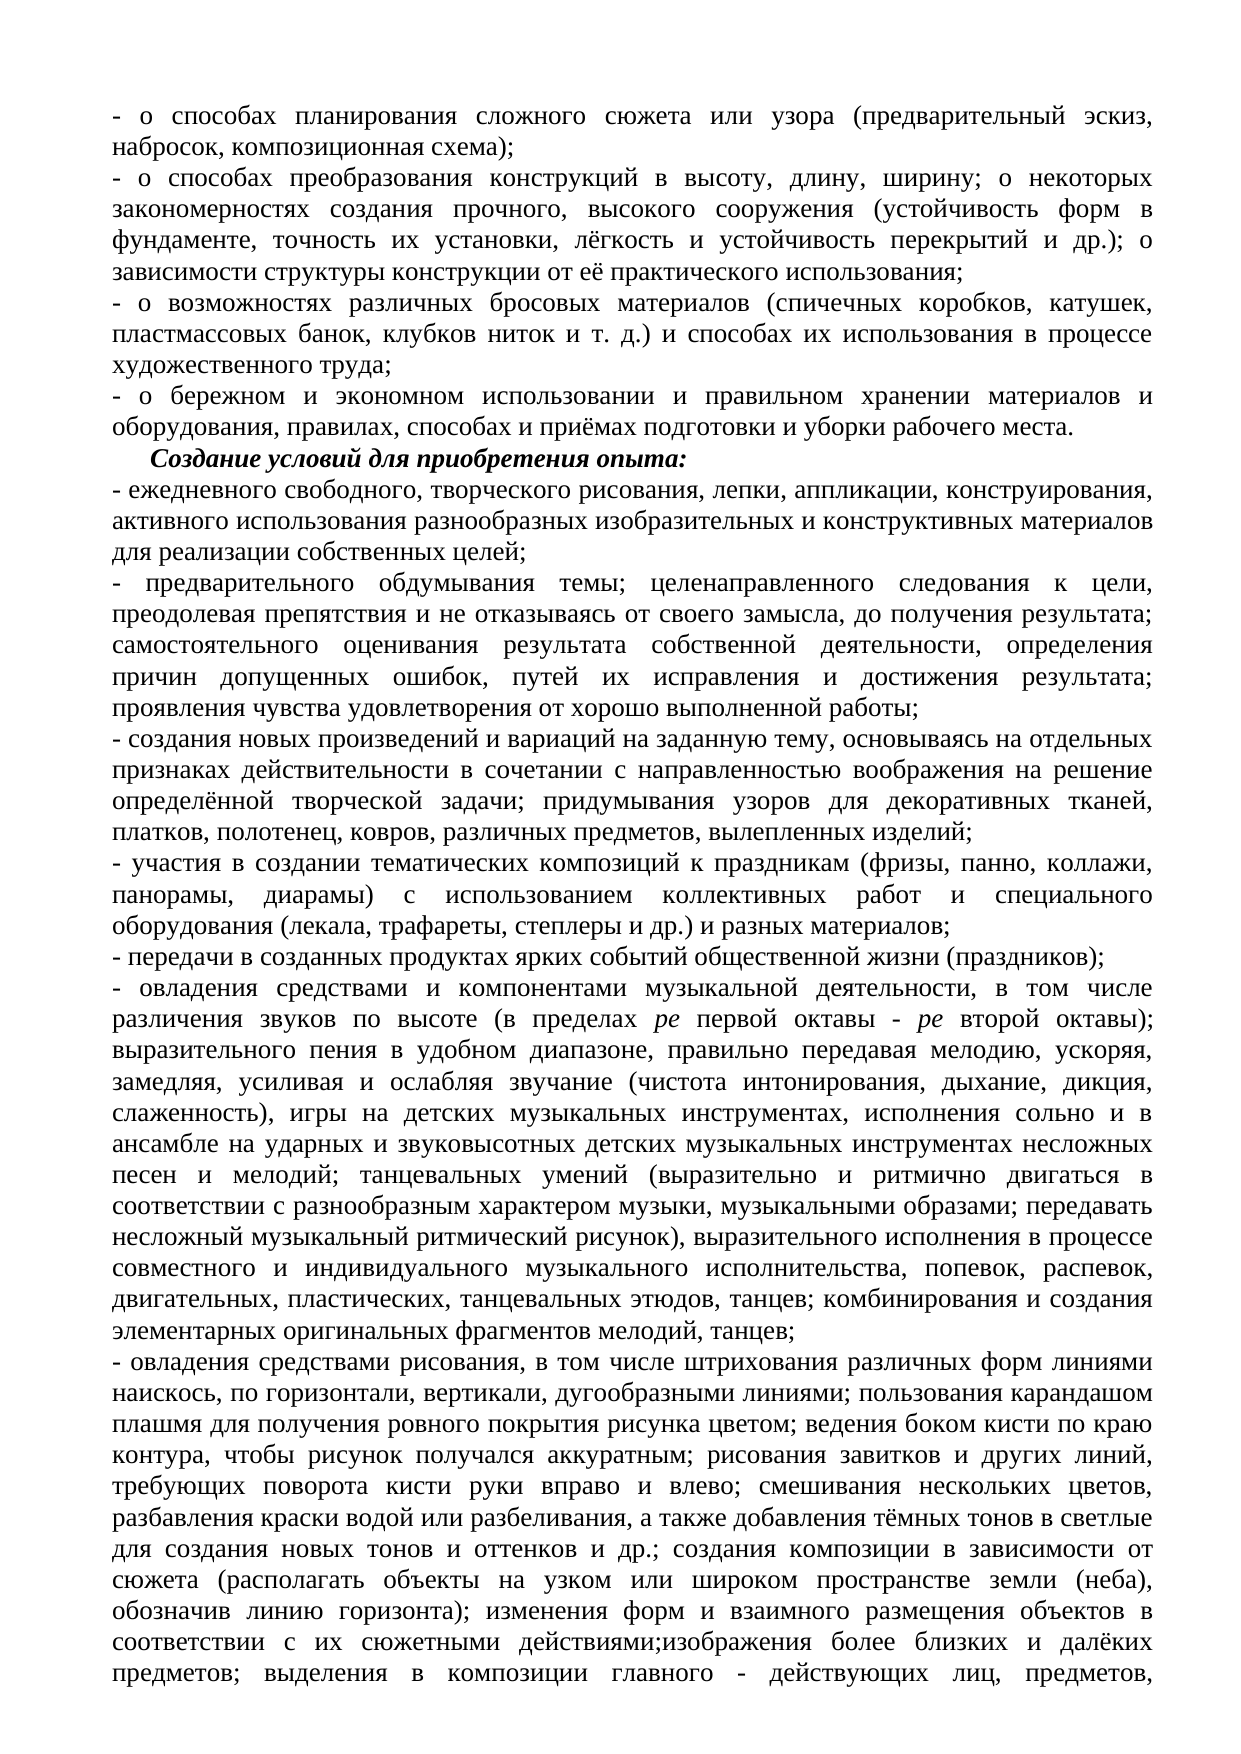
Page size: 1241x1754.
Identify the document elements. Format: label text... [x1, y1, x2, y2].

text - овладения средствами и компонентами музыкальной деятельности, в том числе различения звуков по высоте (в пределах ре первой октавы - ре второй октавы); выразительного пения в удобном диапазоне, правильно передавая мелодию, ускоряя, замедляя, усиливая и ослабляя звучание (чистота интонирования, дыхание, дикция, слаженность), игры на детских музыкальных инструментах, исполнения сольно и в ансамбле на ударных и звуковысотных детских музыкальных инструментах несложных песен и мелодий; танцевальных умений (выразительно и ритмично двигаться в соответствии с разнообразным характером музыки, музыкальными образами; передавать несложный музыкальный ритмический рисунок), выразительного исполнения в процессе совместного и индивидуального музыкального исполнительства, попевок, распевок, двигательных, пластических, танцевальных этюдов, танцев; комбинирования и создания элементарных оригинальных фрагментов мелодий, танцев; [112, 971, 1154, 1345]
text - о способах преобразования конструкций в высоту, длину, ширину; о некоторых закономерностях создания прочного, высокого сооружения (устойчивость форм в фундаменте, точность их установки, лёгкость и устойчивость перекрытий и др.); о зависимости структуры конструкции от её практического использования; [112, 161, 1154, 286]
text - о бережном и экономном использовании и правильном хранении материалов и оборудования, правилах, способах и приёмах подготовки и уборки рабочего места. [112, 379, 1154, 442]
text - предварительного обдумывания темы; целенаправленного следования к цели, преодолевая препятствия и не отказываясь от своего замысла, до получения результата; самостоятельного оценивания результата собственной деятельности, определения причин допущенных ошибок, путей их исправления и достижения результата; проявления чувства удовлетворения от хорошо выполненной работы; [112, 566, 1154, 722]
text - о способах планирования сложного сюжета или узора (предварительный эскиз, набросок, композиционная схема); [112, 99, 1154, 161]
text - ежедневного свободного, творческого рисования, лепки, аппликации, конструирования, активного использования разнообразных изобразительных и конструктивных материалов для реализации собственных целей; [112, 473, 1154, 566]
text Создание условий для приобретения опыта: [150, 442, 1154, 473]
text - создания новых произведений и вариаций на заданную тему, основываясь на отдельных признаках действительности в сочетании с направленностью воображения на решение определённой творческой задачи; придумывания узоров для декоративных тканей, платков, полотенец, ковров, различных предметов, вылепленных изделий; [112, 722, 1154, 847]
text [112, 1345, 1154, 1687]
text - о возможностях различных бросовых материалов (спичечных коробков, катушек, пластмассовых банок, клубков ниток и т. д.) и способах их использования в процессе художественного труда; [112, 286, 1154, 379]
text - участия в создании тематических композиций к праздникам (фризы, панно, коллажи, панорамы, диарамы) с использованием коллективных работ и специального оборудования (лекала, трафареты, степлеры и др.) и разных материалов; [112, 847, 1154, 940]
text - передачи в созданных продуктах ярких событий общественной жизни (праздников); [112, 940, 1154, 971]
